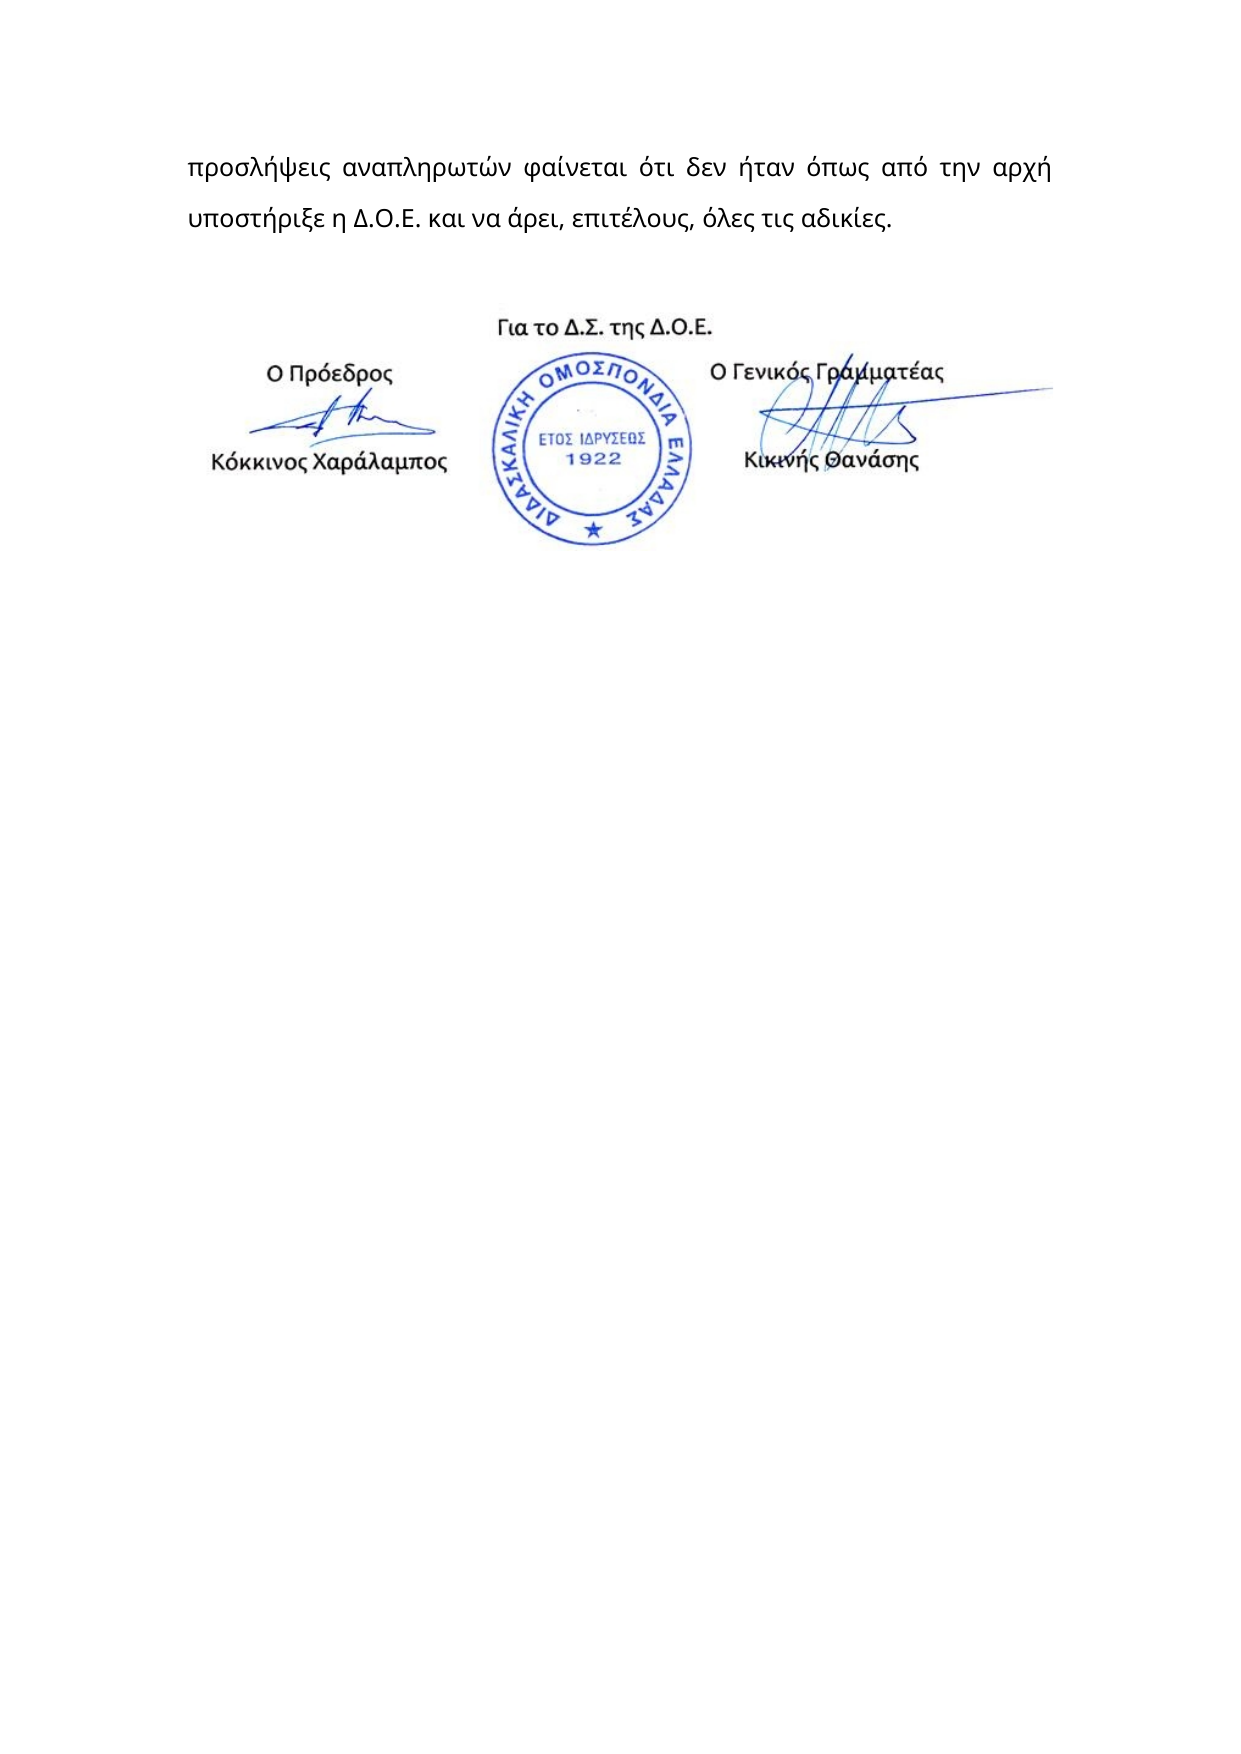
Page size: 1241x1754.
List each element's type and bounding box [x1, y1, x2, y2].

text [187, 150, 1053, 235]
picture [187, 303, 1054, 551]
